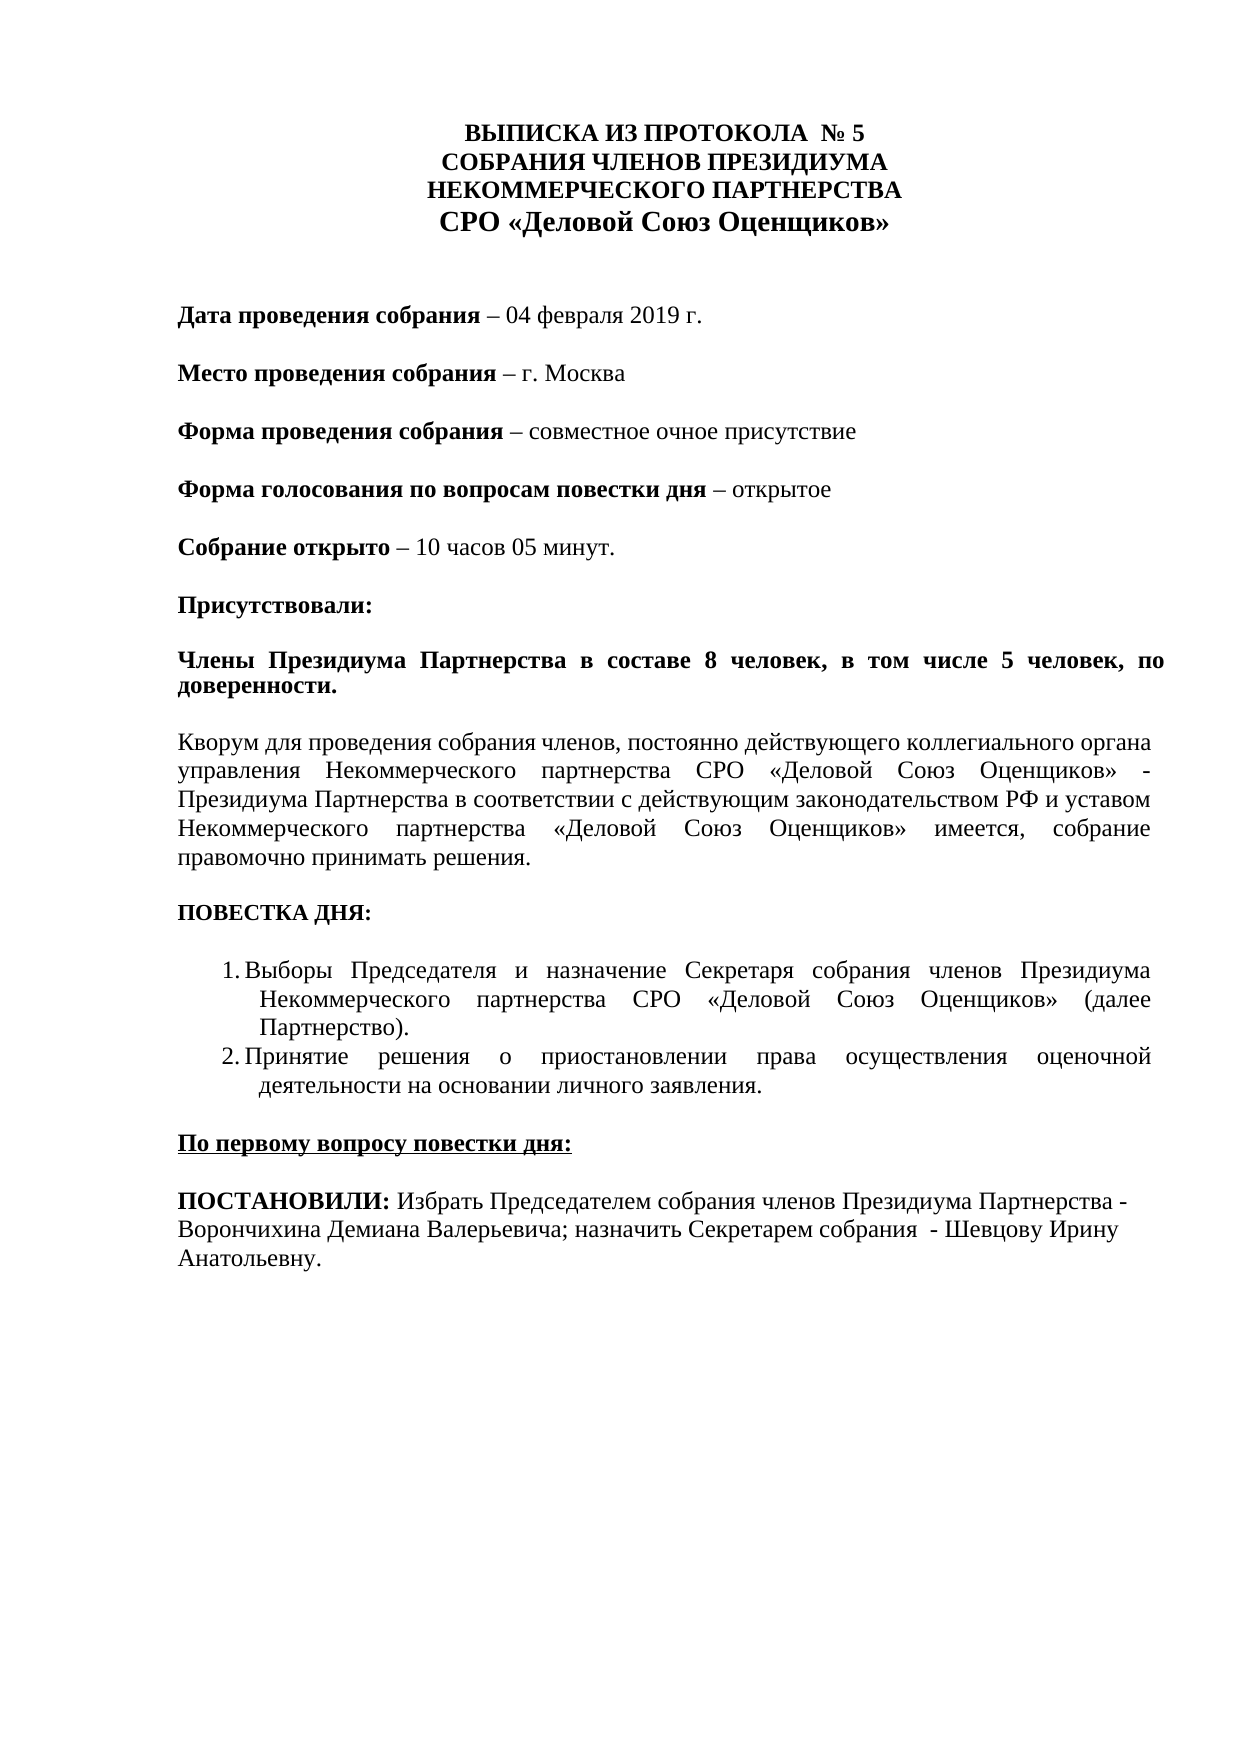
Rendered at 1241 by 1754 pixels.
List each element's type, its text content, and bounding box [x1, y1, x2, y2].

text ПОВЕСТКА ДНЯ: [177, 899, 1152, 926]
text Присутствовали: [177, 590, 1152, 619]
list Выборы Председателя и назначение Секретаря собрания членов Президиума Некоммерческого партнерства СРО «Деловой Союз Оценщиков» (далее Партнерство). [222, 955, 1152, 1041]
text СОБРАНИЯ ЧЛЕНОВ ПРЕЗИДИУМА [177, 147, 1152, 176]
text Собрание открыто – 10 часов 05 минут. [177, 532, 1152, 561]
list Принятие решения о приостановлении права осуществления оценочной деятельности на основании личного заявления. [221, 1041, 1152, 1099]
text Дата проведения собрания – 04 февраля 2019 г. [177, 301, 1152, 329]
text НЕКОММЕРЧЕСКОГО ПАРТНЕРСТВА [177, 176, 1152, 204]
text Место проведения собрания – г. Москва [177, 358, 1152, 387]
text ВЫПИСКА ИЗ ПРОТОКОЛА № 5 [177, 118, 1152, 147]
text Кворум для проведения собрания членов, постоянно действующего коллегиального органа управления Некоммерческого партнерства СРО «Деловой Союз Оценщиков» - Президиума Партнерства в соответствии с действующим законодательством РФ и уставом Некоммерческого партнерства «Деловой Союз Оценщиков» имеется, собрание правомочно принимать решения. [177, 727, 1152, 871]
text По первому вопросу повестки дня: [177, 1128, 1152, 1157]
text Форма голосования по вопросам повестки дня – открытое [177, 474, 1152, 503]
text Члены Президиума Партнерства в составе 8 человек, в том числе 5 человек, по доверенности. [177, 648, 1166, 698]
text ПОСТАНОВИЛИ: Избрать Председателем собрания членов Президиума Партнерства - Ворончихина Демиана Валерьевича; назначить Секретарем собрания - Шевцову Ирину Анатольевну. [177, 1186, 1152, 1272]
text СРО «Деловой Союз Оценщиков» [177, 204, 1152, 238]
text Форма проведения собрания – совместное очное присутствие [177, 416, 1152, 445]
